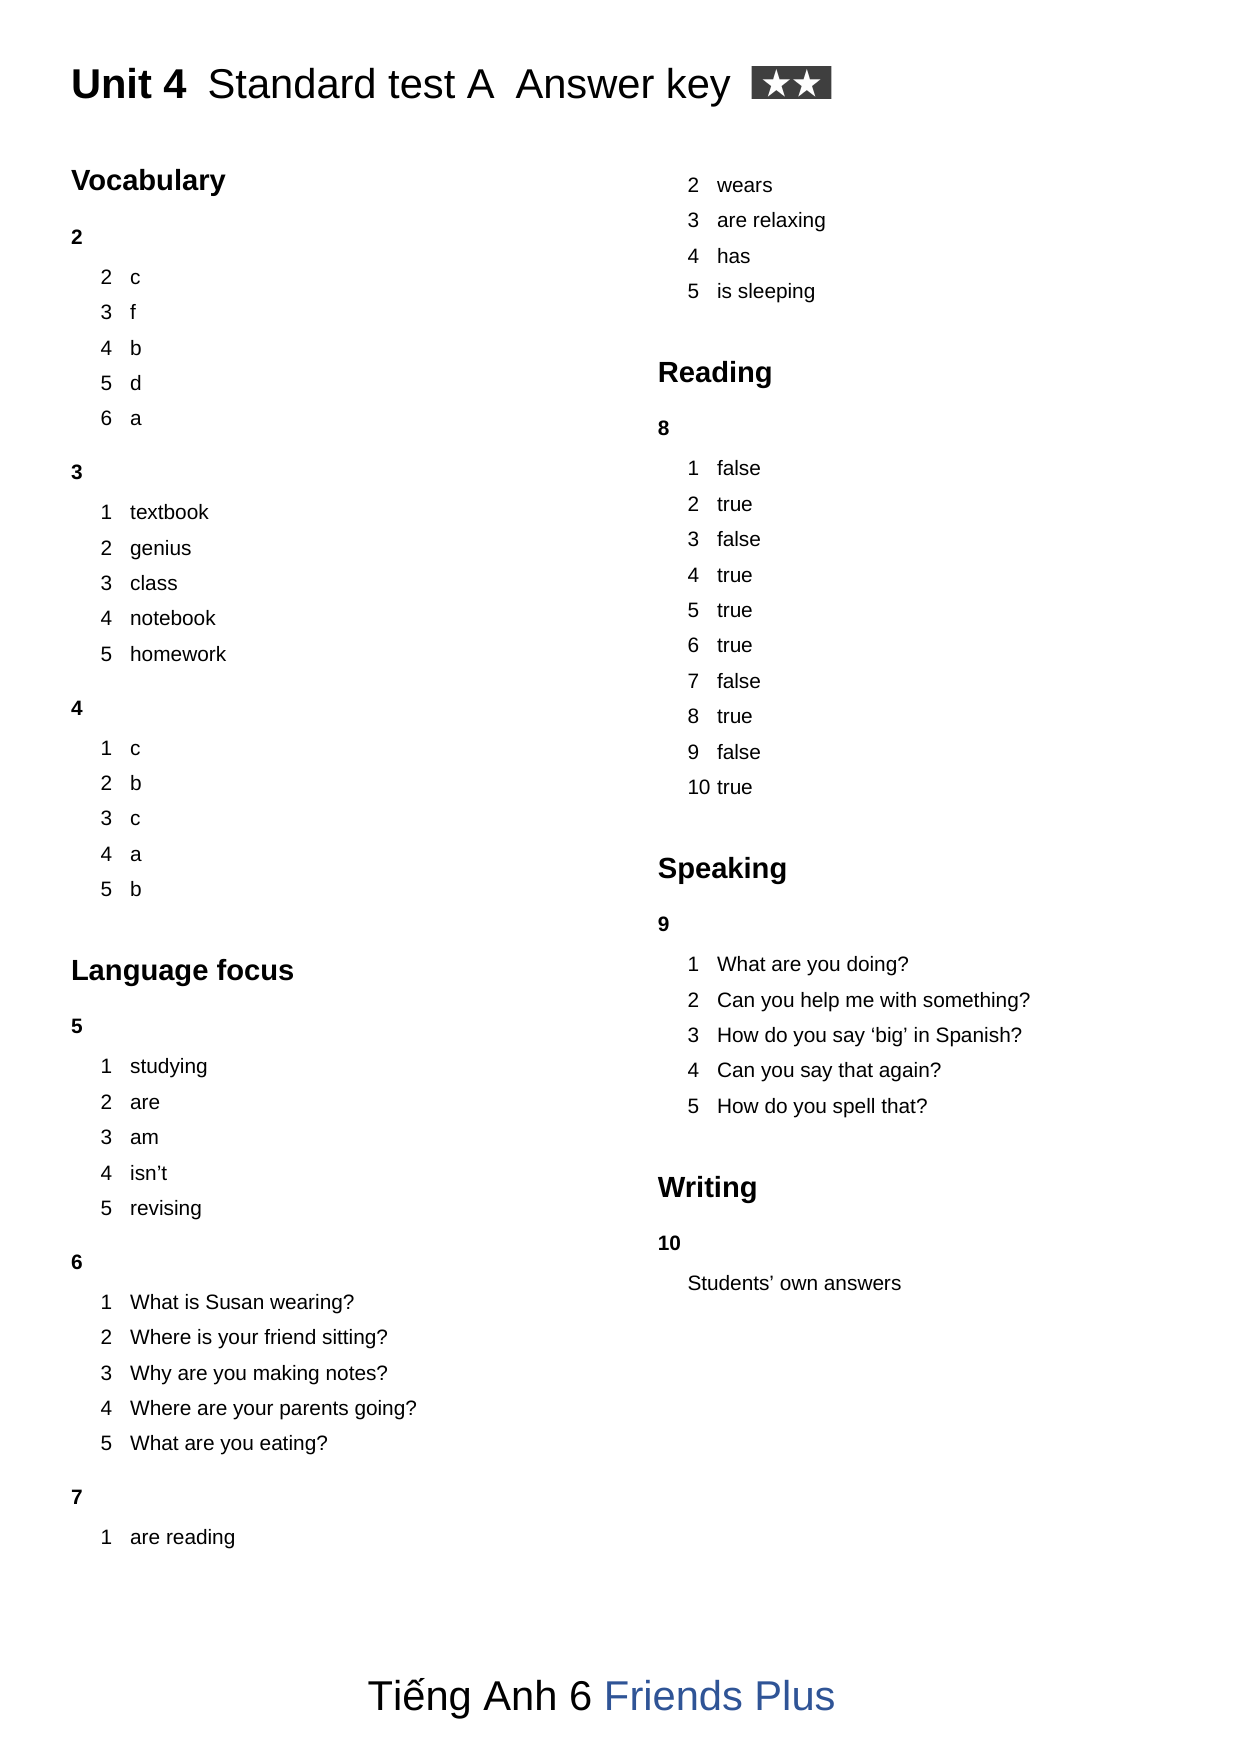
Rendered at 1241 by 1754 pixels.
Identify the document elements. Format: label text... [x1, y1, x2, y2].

text 4 true [687, 554, 1169, 589]
text 6 true [687, 624, 1169, 660]
text 3 f [100, 291, 583, 327]
text 5 [71, 1012, 583, 1039]
text 1 What are you doing? [687, 943, 1169, 979]
text 10 true [687, 766, 1169, 802]
text 5 What are you eating? [100, 1422, 583, 1458]
text Language focus [71, 954, 583, 987]
text 2 are [100, 1081, 583, 1116]
text 2 genius [100, 527, 583, 562]
text 1 studying [100, 1045, 583, 1081]
text 3 How do you say ‘big’ in Spanish? [687, 1014, 1169, 1049]
text Writing [658, 1170, 1169, 1204]
text 2 [71, 222, 583, 249]
text 2 wears [687, 164, 1169, 199]
text 3 c [100, 797, 583, 833]
text 7 [71, 1483, 583, 1510]
text Vocabulary [71, 164, 583, 197]
text 9 [658, 910, 1169, 937]
text 5 homework [100, 633, 583, 668]
text 5 d [100, 362, 583, 397]
text 4 Where are your parents going? [100, 1387, 583, 1422]
text 3 false [687, 518, 1169, 554]
text 1 are reading [100, 1516, 583, 1552]
text 5 How do you spell that? [687, 1085, 1169, 1120]
picture [751, 66, 832, 99]
text 3 am [100, 1116, 583, 1152]
text 2 Can you help me with something? [687, 979, 1169, 1014]
text 3 class [100, 562, 583, 597]
text 2 c [100, 256, 583, 291]
text 8 true [687, 695, 1169, 731]
text 1 false [687, 447, 1169, 483]
text 5 b [100, 868, 583, 904]
text 3 [71, 458, 583, 485]
text 4 b [100, 327, 583, 362]
text 5 true [687, 589, 1169, 624]
text 5 revising [100, 1187, 583, 1222]
text 7 false [687, 660, 1169, 695]
text 1 c [100, 727, 583, 762]
text 10 [658, 1229, 1169, 1256]
text 4 has [687, 235, 1169, 270]
text 1 What is Susan wearing? [100, 1281, 583, 1316]
text 6 a [100, 397, 583, 433]
text 2 b [100, 762, 583, 797]
text 5 is sleeping [687, 270, 1169, 306]
text Students’ own answers [687, 1262, 1169, 1297]
text 8 [658, 414, 1169, 441]
text 3 are relaxing [687, 199, 1169, 235]
text 4 notebook [100, 597, 583, 633]
text 2 true [687, 483, 1169, 518]
text 2 Where is your friend sitting? [100, 1316, 583, 1352]
text 3 Why are you making notes? [100, 1352, 583, 1387]
text Reading [658, 356, 1169, 389]
text Speaking [658, 852, 1169, 885]
text 4 Can you say that again? [687, 1049, 1169, 1085]
text 4 a [100, 833, 583, 868]
text 9 false [687, 731, 1169, 766]
text 6 [71, 1247, 583, 1274]
text 4 isn’t [100, 1152, 583, 1187]
text 4 [71, 693, 583, 720]
text 1 textbook [100, 491, 583, 527]
